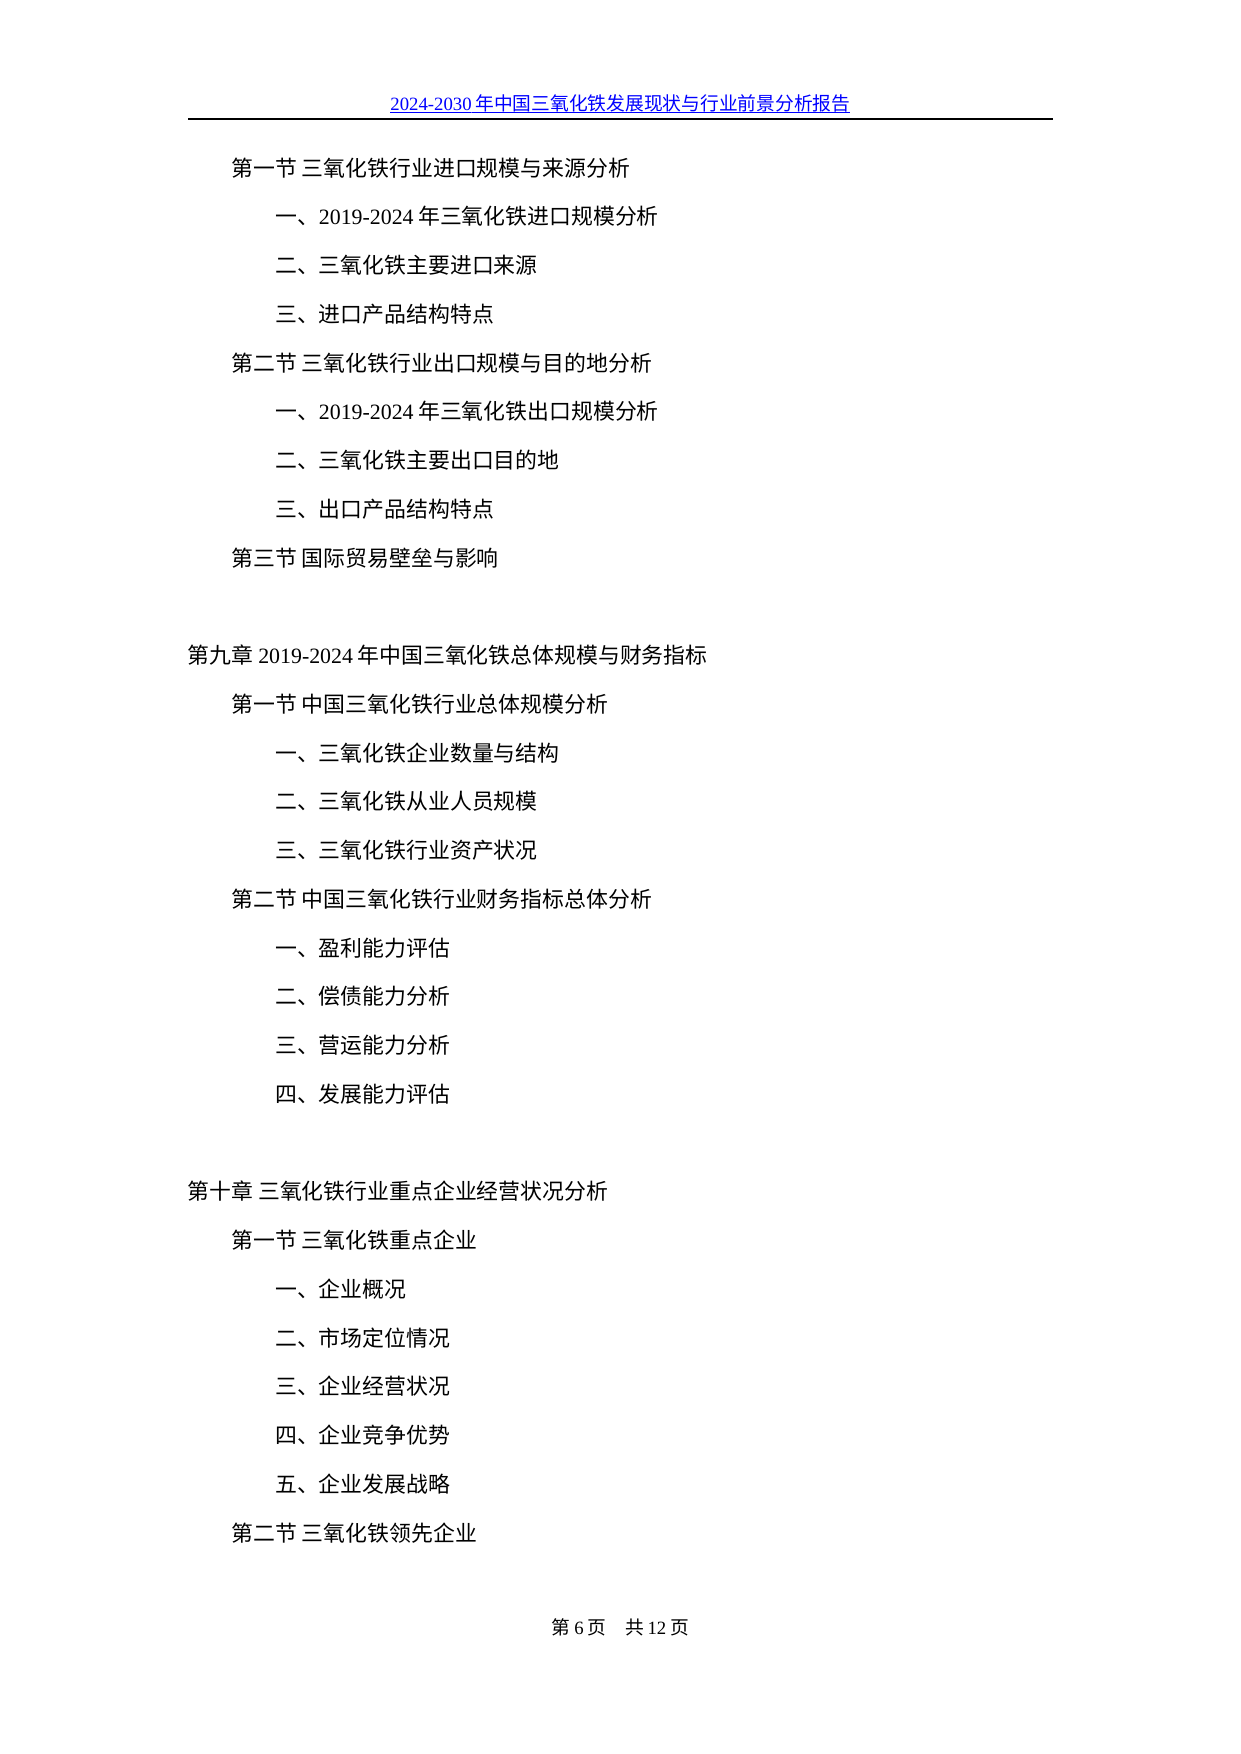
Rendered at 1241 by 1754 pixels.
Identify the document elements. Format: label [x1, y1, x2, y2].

text [187, 150, 1053, 1548]
